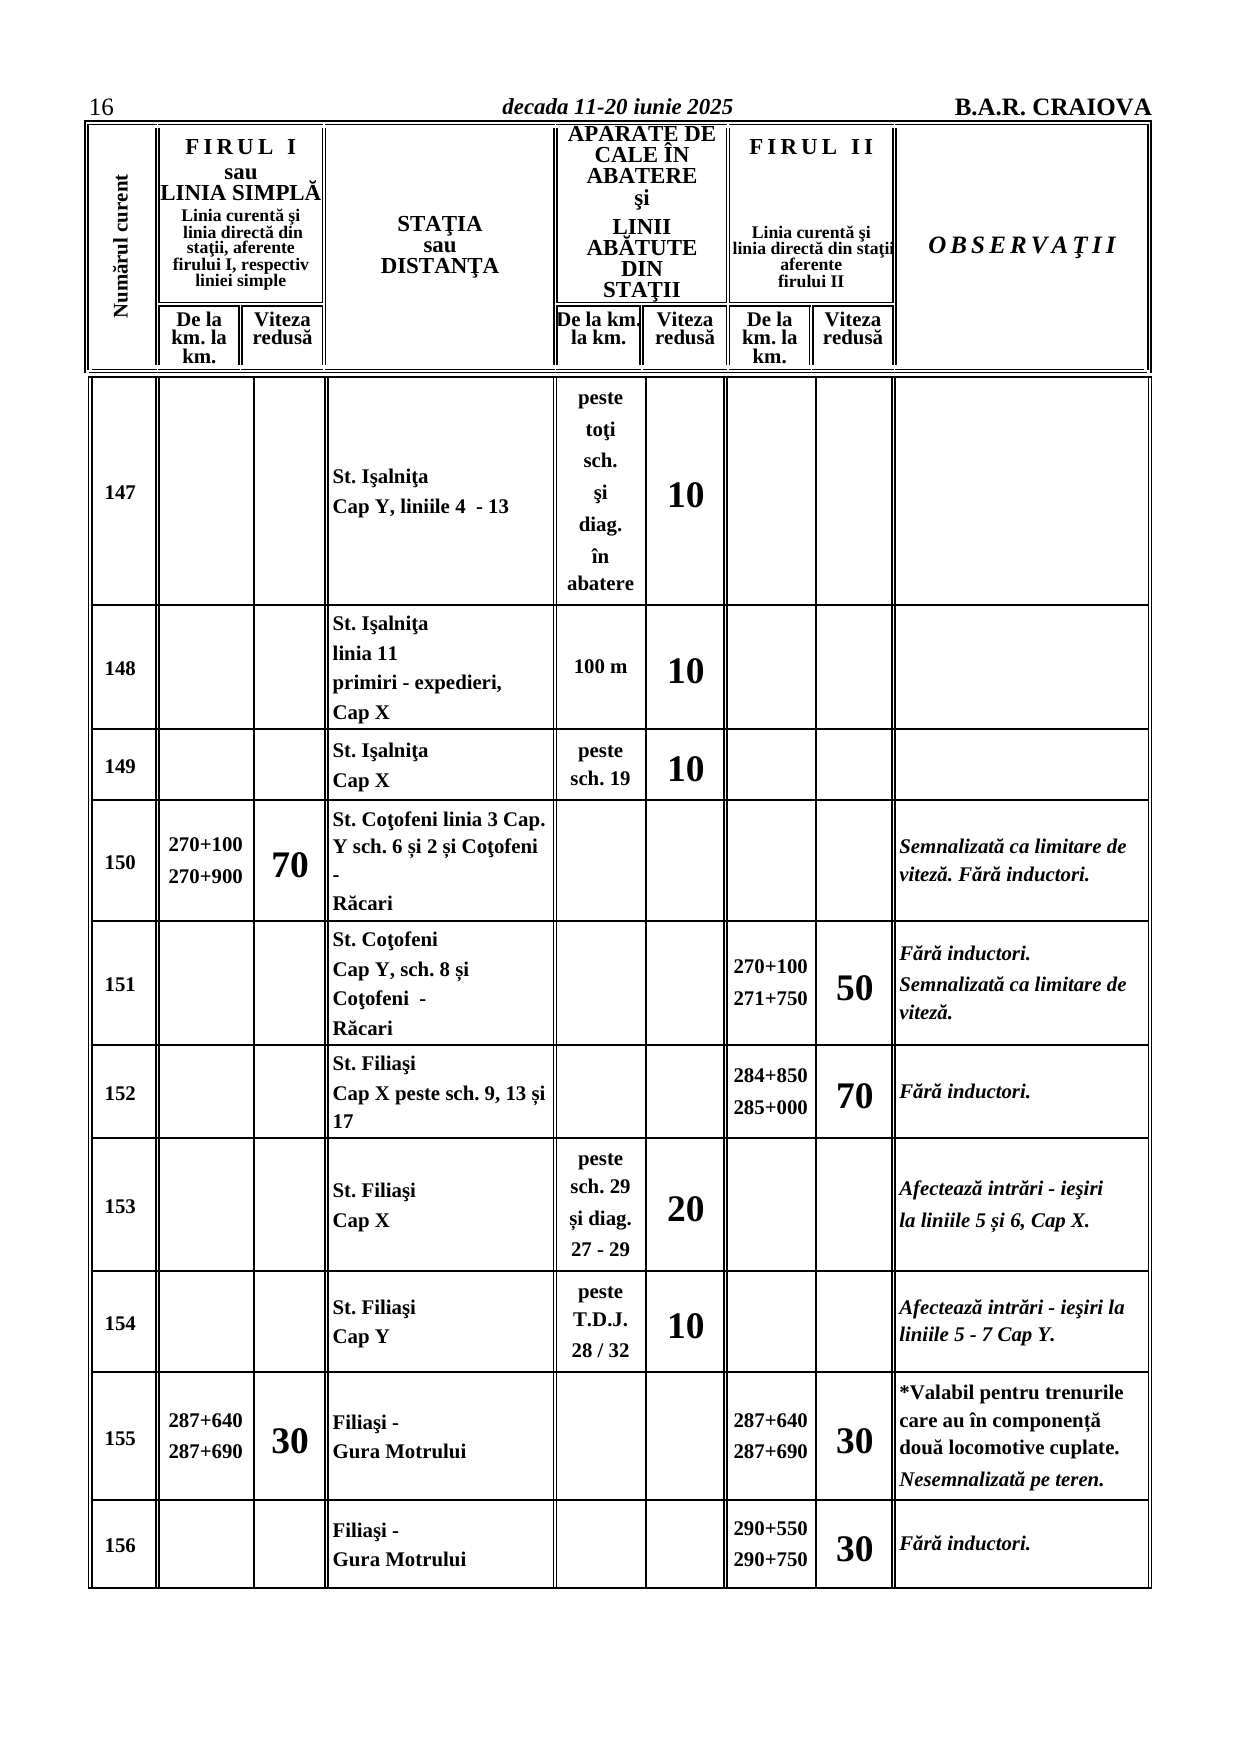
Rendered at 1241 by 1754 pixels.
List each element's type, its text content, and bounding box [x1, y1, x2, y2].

table_cell [817, 378, 891, 604]
table_cell 30 [817, 1373, 891, 1499]
table_cell [728, 378, 815, 604]
table_cell Fără inductori. [896, 1501, 1148, 1587]
table_cell 270+100 270+900 [160, 801, 253, 920]
table_cell Fără inductori. Semnalizată ca limitare de viteză. [896, 922, 1148, 1044]
table_cell Afectează intrări - ieşiri la liniile 5 și 6, Cap X. [896, 1139, 1148, 1270]
table_cell Fără inductori. [896, 1046, 1148, 1137]
table_cell [647, 922, 723, 1044]
table_cell [93, 1272, 155, 1371]
table_cell [93, 922, 155, 1044]
table_cell [93, 378, 155, 604]
table_cell St. Coţofeni Cap Y, sch. 8 și Coţofeni - Răcari [329, 922, 553, 1044]
table_cell [255, 1139, 324, 1270]
table_cell [557, 1046, 645, 1137]
table_cell [817, 801, 891, 920]
table_cell [93, 1373, 155, 1499]
table_cell 10 [647, 1272, 723, 1371]
table_cell *Valabil pentru trenurile care au în componență două locomotive cuplate. Nesemnalizată pe teren. [896, 1373, 1148, 1499]
table_cell [160, 1046, 253, 1137]
table_cell [160, 1501, 253, 1587]
table_cell 50 [817, 922, 891, 1044]
table_cell 290+550 290+750 [728, 1501, 815, 1587]
table_cell [896, 606, 1148, 728]
table_cell [93, 730, 155, 799]
table_cell St. Işalniţa Cap X [329, 730, 553, 799]
table_cell [93, 801, 155, 920]
table_cell [557, 801, 645, 920]
table_cell 284+850 285+000 [728, 1046, 815, 1137]
table_cell [160, 922, 253, 1044]
table_cell [728, 1272, 815, 1371]
table_cell 10 [647, 606, 723, 728]
table_cell [896, 730, 1148, 799]
table_cell [255, 606, 324, 728]
table_cell [728, 1139, 815, 1270]
table_cell [160, 1272, 253, 1371]
table_cell St. Filiaşi Cap Y [329, 1272, 553, 1371]
table_cell [647, 1046, 723, 1137]
table_cell peste sch. 29 și diag. 27 - 29 [557, 1139, 645, 1270]
table_cell 287+640 287+690 [728, 1373, 815, 1499]
table_cell [647, 1373, 723, 1499]
table_cell 287+640 287+690 [160, 1373, 253, 1499]
table_cell [93, 1501, 155, 1587]
table_cell Semnalizată ca limitare de viteză. Fără inductori. [896, 801, 1148, 920]
table_cell [647, 801, 723, 920]
table_cell [93, 606, 155, 728]
table_cell [160, 378, 253, 604]
table_cell [255, 922, 324, 1044]
table_cell [817, 1139, 891, 1270]
table_cell [647, 1501, 723, 1587]
table_cell 270+100 271+750 [728, 922, 815, 1044]
table_cell [255, 378, 324, 604]
table_cell St. Filiaşi Cap X [329, 1139, 553, 1270]
table_cell peste sch. 19 [557, 730, 645, 799]
table_cell [160, 606, 253, 728]
table_cell [255, 730, 324, 799]
table_cell 30 [255, 1373, 324, 1499]
table_cell [557, 1373, 645, 1499]
table_cell [255, 1046, 324, 1137]
table_cell [160, 1139, 253, 1270]
table_cell 10 [647, 730, 723, 799]
table_cell Filiaşi - Gura Motrului [329, 1373, 553, 1499]
table_cell [817, 606, 891, 728]
table_cell [557, 1501, 645, 1587]
table_cell peste T.D.J. 28 / 32 [557, 1272, 645, 1371]
table_cell Filiaşi - Gura Motrului [329, 1501, 553, 1587]
table_cell 10 [647, 378, 723, 604]
table_cell [93, 1046, 155, 1137]
table_cell 100 m [557, 606, 645, 728]
table_cell [93, 1139, 155, 1270]
table_cell [728, 606, 815, 728]
table_cell [557, 922, 645, 1044]
table_cell [255, 1272, 324, 1371]
table_cell [728, 801, 815, 920]
table_cell [728, 730, 815, 799]
table_cell St. Coţofeni linia 3 Cap. Y sch. 6 și 2 și Coţofeni - Răcari [329, 801, 553, 920]
table_cell 70 [817, 1046, 891, 1137]
table_cell Afectează intrări - ieşiri la liniile 5 - 7 Cap Y. [896, 1272, 1148, 1371]
table_cell [160, 730, 253, 799]
table_cell 20 [647, 1139, 723, 1270]
table_cell [817, 1272, 891, 1371]
table_cell [817, 730, 891, 799]
table_cell peste toţi sch. şi diag. în abatere [557, 378, 645, 604]
table_cell [255, 1501, 324, 1587]
table_cell St. Işalniţa linia 11 primiri - expedieri, Cap X [329, 606, 553, 728]
table_cell St. Filiaşi Cap X peste sch. 9, 13 și 17 [329, 1046, 553, 1137]
table_cell St. Işalniţa Cap Y, liniile 4 - 13 [329, 378, 553, 604]
table_cell [896, 378, 1148, 604]
table_cell 70 [255, 801, 324, 920]
table_cell 30 [817, 1501, 891, 1587]
